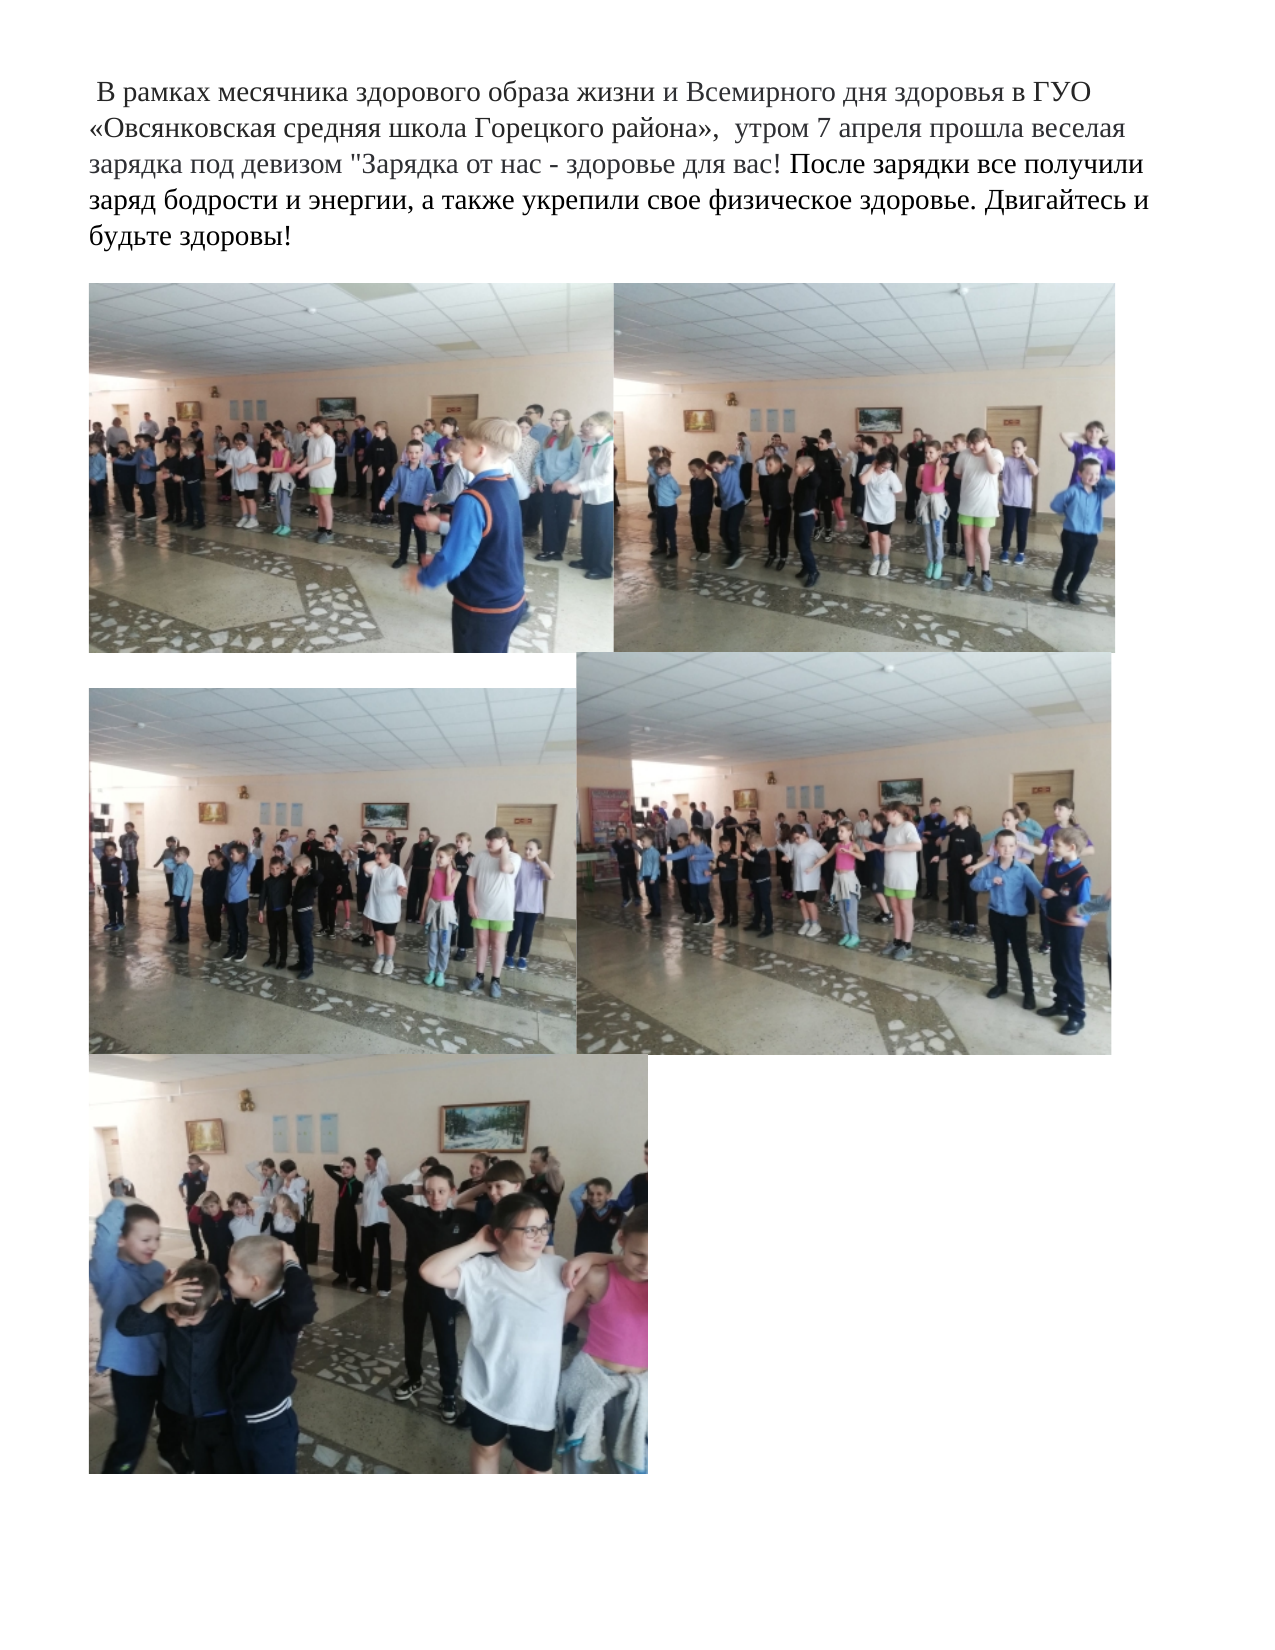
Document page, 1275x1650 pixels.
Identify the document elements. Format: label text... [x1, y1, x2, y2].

text В рамках месячника здорового образа жизни и Всемирного дня здоровья в ГУО «Овсянковская средняя школа Горецкого района», утром 7 апреля прошла веселая зарядка под девизом "Зарядка от нас - здоровье для вас! После зарядки все получили заряд бодрости и энергии, а также укрепили свое физическое здоровье. Двигайтесь и будьте здоровы! [89, 74, 1186, 252]
picture [88, 283, 1116, 1474]
